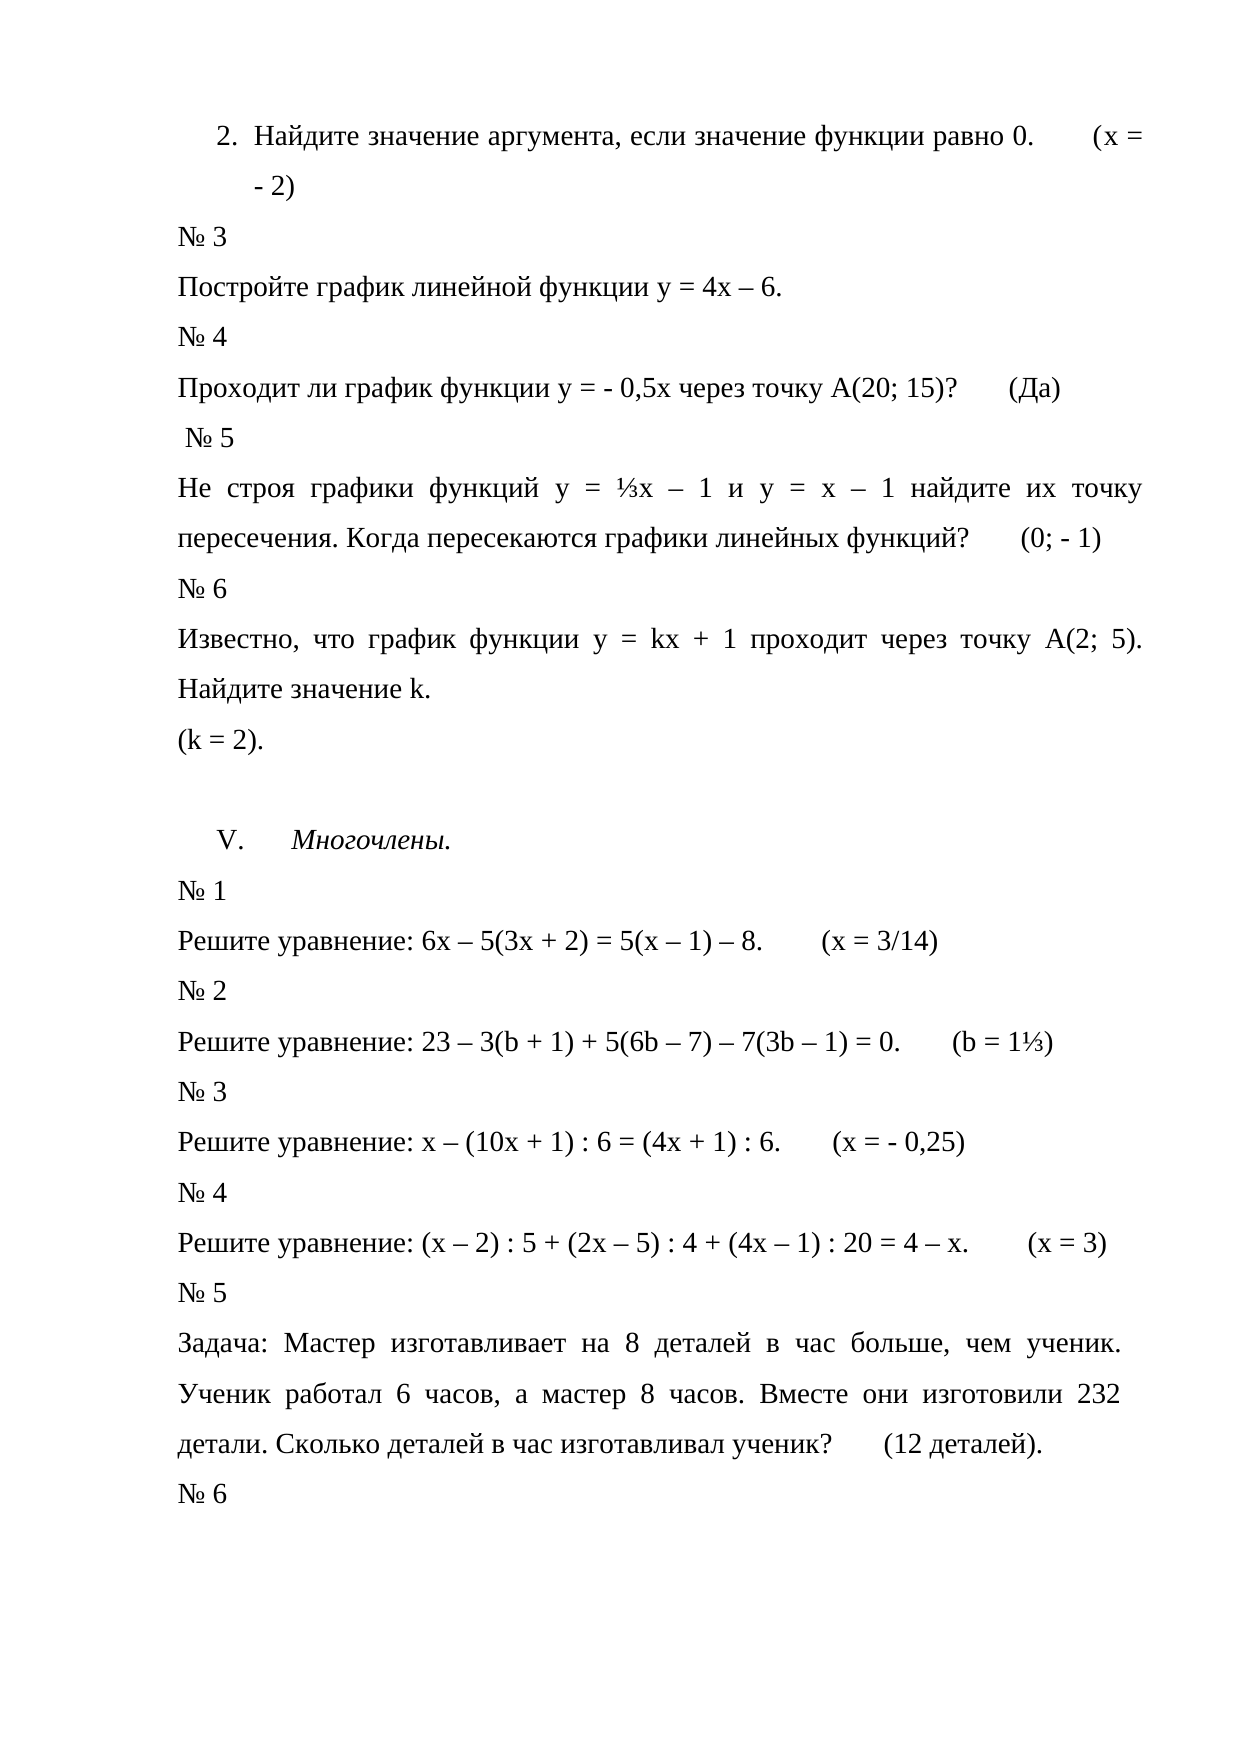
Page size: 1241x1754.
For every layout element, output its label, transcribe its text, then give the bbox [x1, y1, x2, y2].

list Найдите значение аргумента, если значение функции равно 0. (x = - 2) [216, 118, 1143, 202]
text Решите уравнение: 6x – 5(3x + 2) = 5(x – 1) – 8. (x = 3/14) [177, 923, 1143, 957]
text Известно, что график функции y = kx + 1 проходит через точку A(2; 5). Найдите значение k. [177, 621, 1143, 705]
text № 6 [177, 571, 1143, 604]
text Решите уравнение: 23 – 3(b + 1) + 5(6b – 7) – 7(3b – 1) = 0. (b = 1⅓) [177, 1024, 1122, 1057]
text № 3 [177, 1074, 1122, 1108]
text Постройте график линейной функции y = 4x – 6. [177, 269, 1143, 303]
text № 3 [177, 219, 1122, 252]
text № 4 [177, 319, 1122, 353]
text № 6 [177, 1477, 1143, 1510]
text № 1 [177, 873, 1143, 906]
list Многочлены. [216, 822, 1143, 856]
text (k = 2). [177, 722, 1143, 755]
text Решите уравнение: x – (10x + 1) : 6 = (4x + 1) : 6. (x = - 0,25) [177, 1124, 1122, 1158]
text Решите уравнение: (x – 2) : 5 + (2x – 5) : 4 + (4x – 1) : 20 = 4 – x. (x = 3) [177, 1225, 1122, 1258]
text № 5 [177, 420, 1143, 453]
text № 2 [177, 973, 1122, 1007]
text Задача: Мастер изготавливает на 8 деталей в час больше, чем ученик. Ученик работал 6 часов, а мастер 8 часов. Вместе они изготовили 232 детали. Сколько деталей в час изготавливал ученик? (12 деталей). [177, 1326, 1122, 1460]
text Не строя графики функций y = ⅓x – 1 и y = x – 1 найдите их точку пересечения. Когда пересекаются графики линейных функций? (0; - 1) [177, 470, 1143, 554]
text № 5 [177, 1275, 1143, 1309]
text № 4 [177, 1175, 1122, 1208]
text Проходит ли график функции y = - 0,5x через точку A(20; 15)? (Да) [177, 370, 1143, 403]
